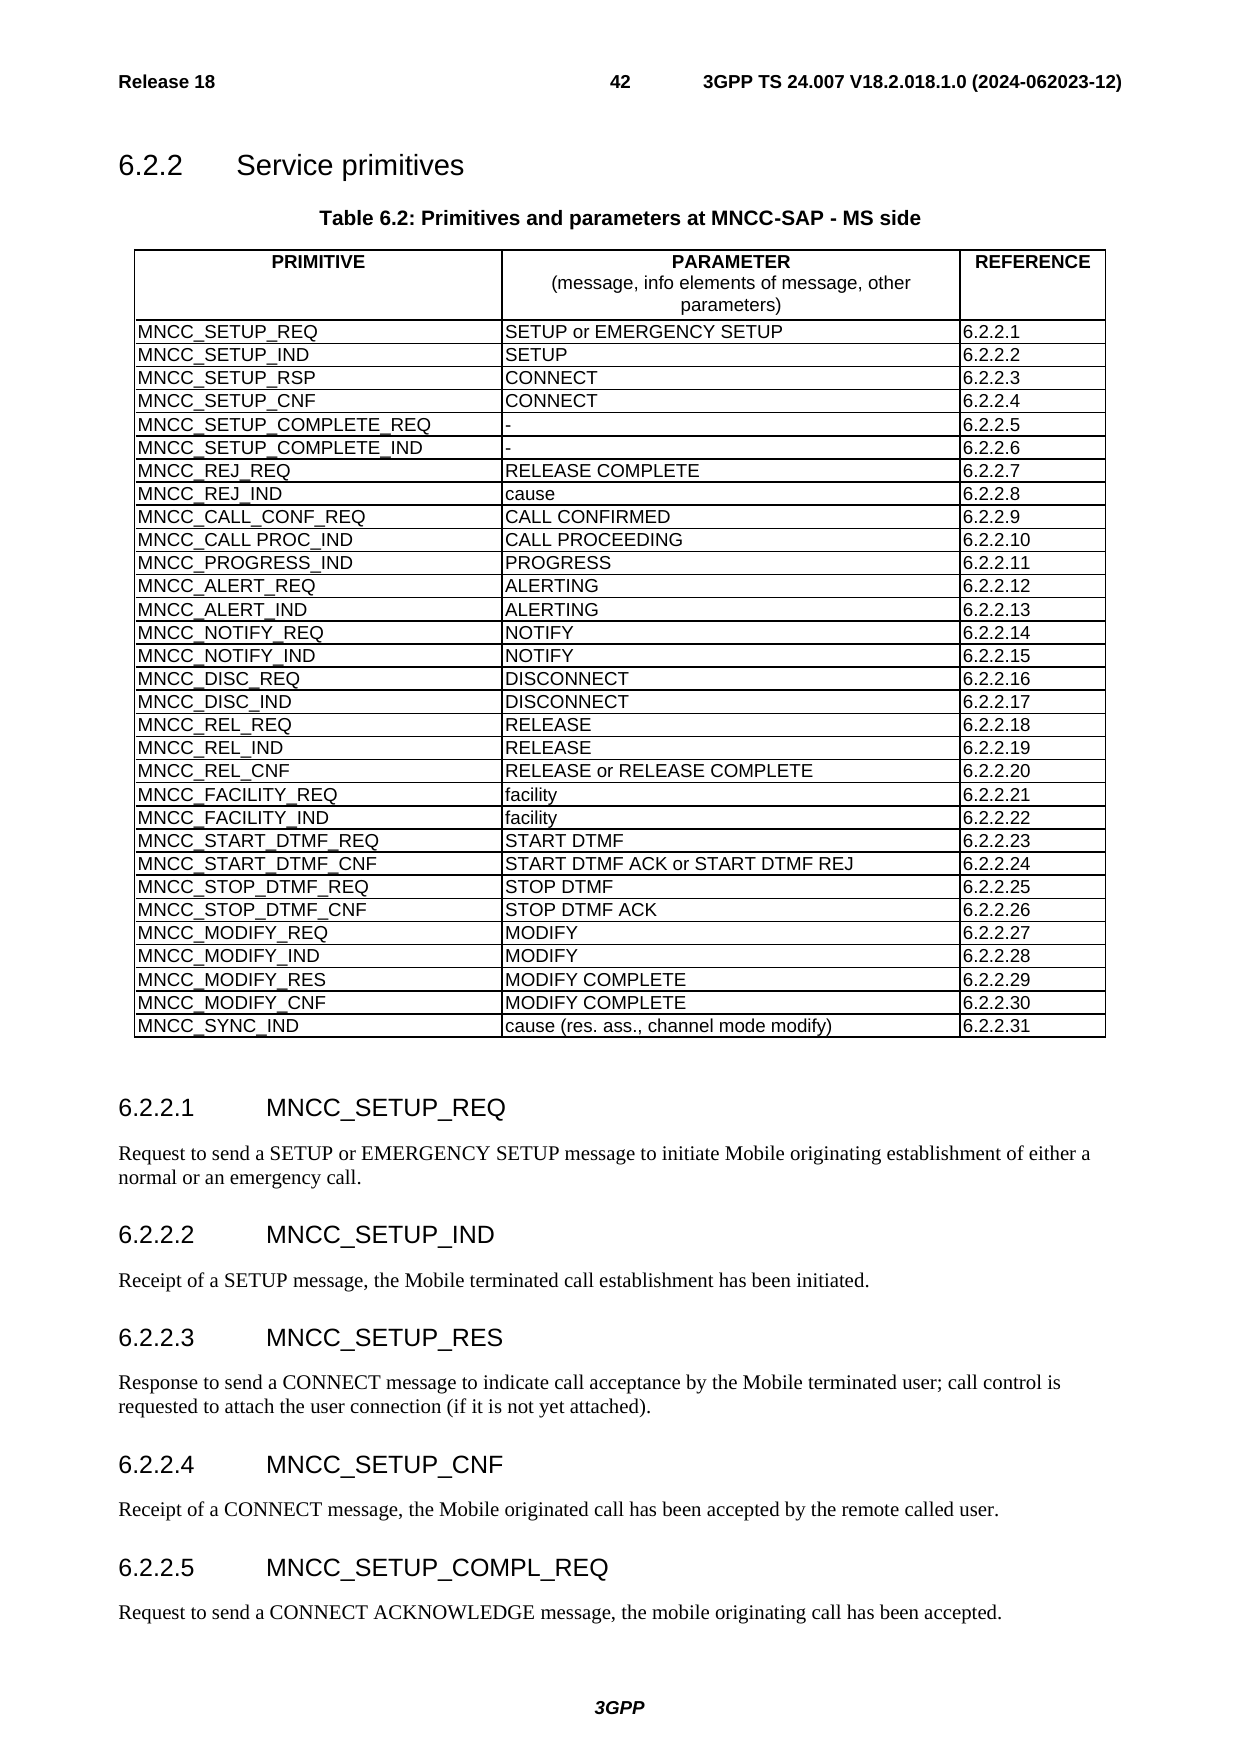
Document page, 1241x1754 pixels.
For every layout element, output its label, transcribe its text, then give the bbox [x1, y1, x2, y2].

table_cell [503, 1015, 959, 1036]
table_cell SETUP or EMERGENCY SETUP [503, 321, 959, 342]
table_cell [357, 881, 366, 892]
subtitle 6.2.2 Service primitives [118, 148, 1122, 181]
table_cell MNCC_DISC_REQ [135, 667, 501, 689]
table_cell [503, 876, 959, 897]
table_cell 6.2.2.14 [961, 622, 1105, 643]
table_cell PROGRESS [503, 552, 959, 574]
table_cell 6.2.2.1 [961, 321, 1105, 342]
table_cell MNCC_DISC_IND [135, 690, 501, 712]
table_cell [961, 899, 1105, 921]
table_header REFERENCE [961, 251, 1105, 319]
table_cell 6.2.2.2 [961, 344, 1105, 366]
table_header PARAMETER (message, info elements of message, other parameters) [503, 251, 959, 319]
table_cell 6.2.2.16 [961, 668, 1105, 689]
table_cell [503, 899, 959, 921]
table_cell MNCC_SETUP_IND [135, 344, 501, 366]
table_cell 6.2.2.11 [961, 552, 1105, 574]
table_cell 6.2.2.15 [961, 645, 1105, 666]
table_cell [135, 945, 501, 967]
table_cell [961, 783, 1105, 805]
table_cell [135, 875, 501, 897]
subtitle 6.2.2.2 MNCC_SETUP_IND [118, 1220, 1122, 1249]
table_cell 6.2.2.10 [961, 529, 1105, 551]
table_cell ALERTING [503, 598, 959, 620]
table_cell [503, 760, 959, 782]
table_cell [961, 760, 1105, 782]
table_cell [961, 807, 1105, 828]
table_cell MNCC_SETUP_CNF [135, 390, 501, 412]
table_cell NOTIFY [503, 622, 959, 643]
table_cell DISCONNECT [503, 691, 959, 712]
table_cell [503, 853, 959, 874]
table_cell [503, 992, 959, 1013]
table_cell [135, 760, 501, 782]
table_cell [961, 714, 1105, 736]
text Request to send a SETUP or EMERGENCY SETUP message to initiate originating establishment of either a normal or an emergency call. [118, 1141, 1122, 1189]
table_cell MNCC_SETUP_COMPLETE_REQ [135, 413, 501, 435]
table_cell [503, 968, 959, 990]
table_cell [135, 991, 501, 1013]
table_cell - [503, 437, 959, 458]
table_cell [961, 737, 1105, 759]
table_cell MNCC_NOTIFY_REQ [135, 621, 501, 643]
table_cell MNCC_SETUP_RSP [135, 367, 501, 389]
table_cell RELEASE COMPLETE [503, 460, 959, 481]
text Response to send a CONNECT message to indicate call acceptance by the terminated user; call control is requested to attach the user connection (if it is not yet attached). [118, 1370, 1122, 1418]
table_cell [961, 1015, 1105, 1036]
table_cell MNCC_CALL_CONF_REQ [135, 505, 501, 527]
table_cell NOTIFY [503, 645, 959, 666]
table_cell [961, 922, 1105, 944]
table_cell 6.2.2.3 [961, 367, 1105, 389]
subtitle 6.2.2.1 MNCC_SETUP_REQ [118, 1093, 1122, 1122]
text Receipt of a SETUP message, the terminated call establishment has been initiated. [118, 1267, 1122, 1292]
table_cell CALL PROCEEDING [503, 529, 959, 551]
text Table 6.2: Primitives and parameters at MNCC-SAP - MS side [118, 206, 1122, 230]
table_cell MNCC_SETUP_COMPLETE_IND [135, 436, 501, 458]
text Receipt of a CONNECT message, the originated call has been accepted by the remote called user. [118, 1497, 1122, 1521]
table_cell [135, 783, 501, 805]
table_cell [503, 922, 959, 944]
table_cell 6.2.2.7 [961, 460, 1105, 481]
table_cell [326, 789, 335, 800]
table_cell 6.2.2.8 [961, 483, 1105, 504]
table_cell 6.2.2.6 [961, 437, 1105, 458]
table_cell CONNECT [503, 390, 959, 412]
table_header PRIMITIVE [135, 251, 501, 319]
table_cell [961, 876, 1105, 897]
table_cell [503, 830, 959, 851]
table_cell SETUP [503, 344, 959, 366]
table_cell 6.2.2.4 [961, 390, 1105, 412]
table_cell CALL CONFIRMED [503, 506, 959, 527]
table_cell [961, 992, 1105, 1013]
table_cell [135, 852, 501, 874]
text Request to send a CONNECT ACKNOWLEDGE message, the mobile originating call has been accepted. [118, 1600, 1122, 1624]
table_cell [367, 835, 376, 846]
table_cell 6.2.2.13 [961, 598, 1105, 620]
table_cell CONNECT [503, 367, 959, 389]
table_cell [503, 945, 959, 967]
table_cell MNCC_NOTIFY_IND [135, 644, 501, 666]
table_cell - [503, 413, 959, 435]
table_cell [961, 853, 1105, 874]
subtitle 6.2.2.3 MNCC_SETUP_RES [118, 1323, 1122, 1352]
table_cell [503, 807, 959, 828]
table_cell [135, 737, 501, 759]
table_cell cause [503, 483, 959, 504]
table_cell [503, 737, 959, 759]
table_cell 6.2.2.9 [961, 506, 1105, 527]
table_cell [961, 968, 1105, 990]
table_cell MNCC_REJ_IND [135, 482, 501, 504]
subtitle 6.2.2.5 MNCC_SETUP_COMPL_REQ [118, 1552, 1122, 1581]
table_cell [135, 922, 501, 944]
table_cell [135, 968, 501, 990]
table_cell 6.2.2.5 [961, 413, 1105, 435]
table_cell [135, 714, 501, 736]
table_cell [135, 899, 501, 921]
table_cell MNCC_CALL PROC_IND [135, 529, 501, 551]
table_cell MNCC_ALERT_IND [135, 598, 501, 620]
table_cell MNCC_SETUP_REQ [135, 320, 501, 342]
table_cell MNCC_ALERT_REQ [135, 575, 501, 597]
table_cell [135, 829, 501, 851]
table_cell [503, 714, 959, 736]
table_cell 6.2.2.12 [961, 575, 1105, 597]
table_cell MNCC_REJ_REQ [135, 459, 501, 481]
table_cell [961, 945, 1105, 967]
table_cell DISCONNECT [503, 668, 959, 689]
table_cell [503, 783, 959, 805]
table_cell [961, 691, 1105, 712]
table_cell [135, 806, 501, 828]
table_cell MNCC_PROGRESS_IND [135, 552, 501, 574]
subtitle 6.2.2.4 MNCC_SETUP_CNF [118, 1450, 1122, 1478]
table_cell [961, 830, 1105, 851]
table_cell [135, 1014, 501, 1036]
table_cell ALERTING [503, 575, 959, 597]
